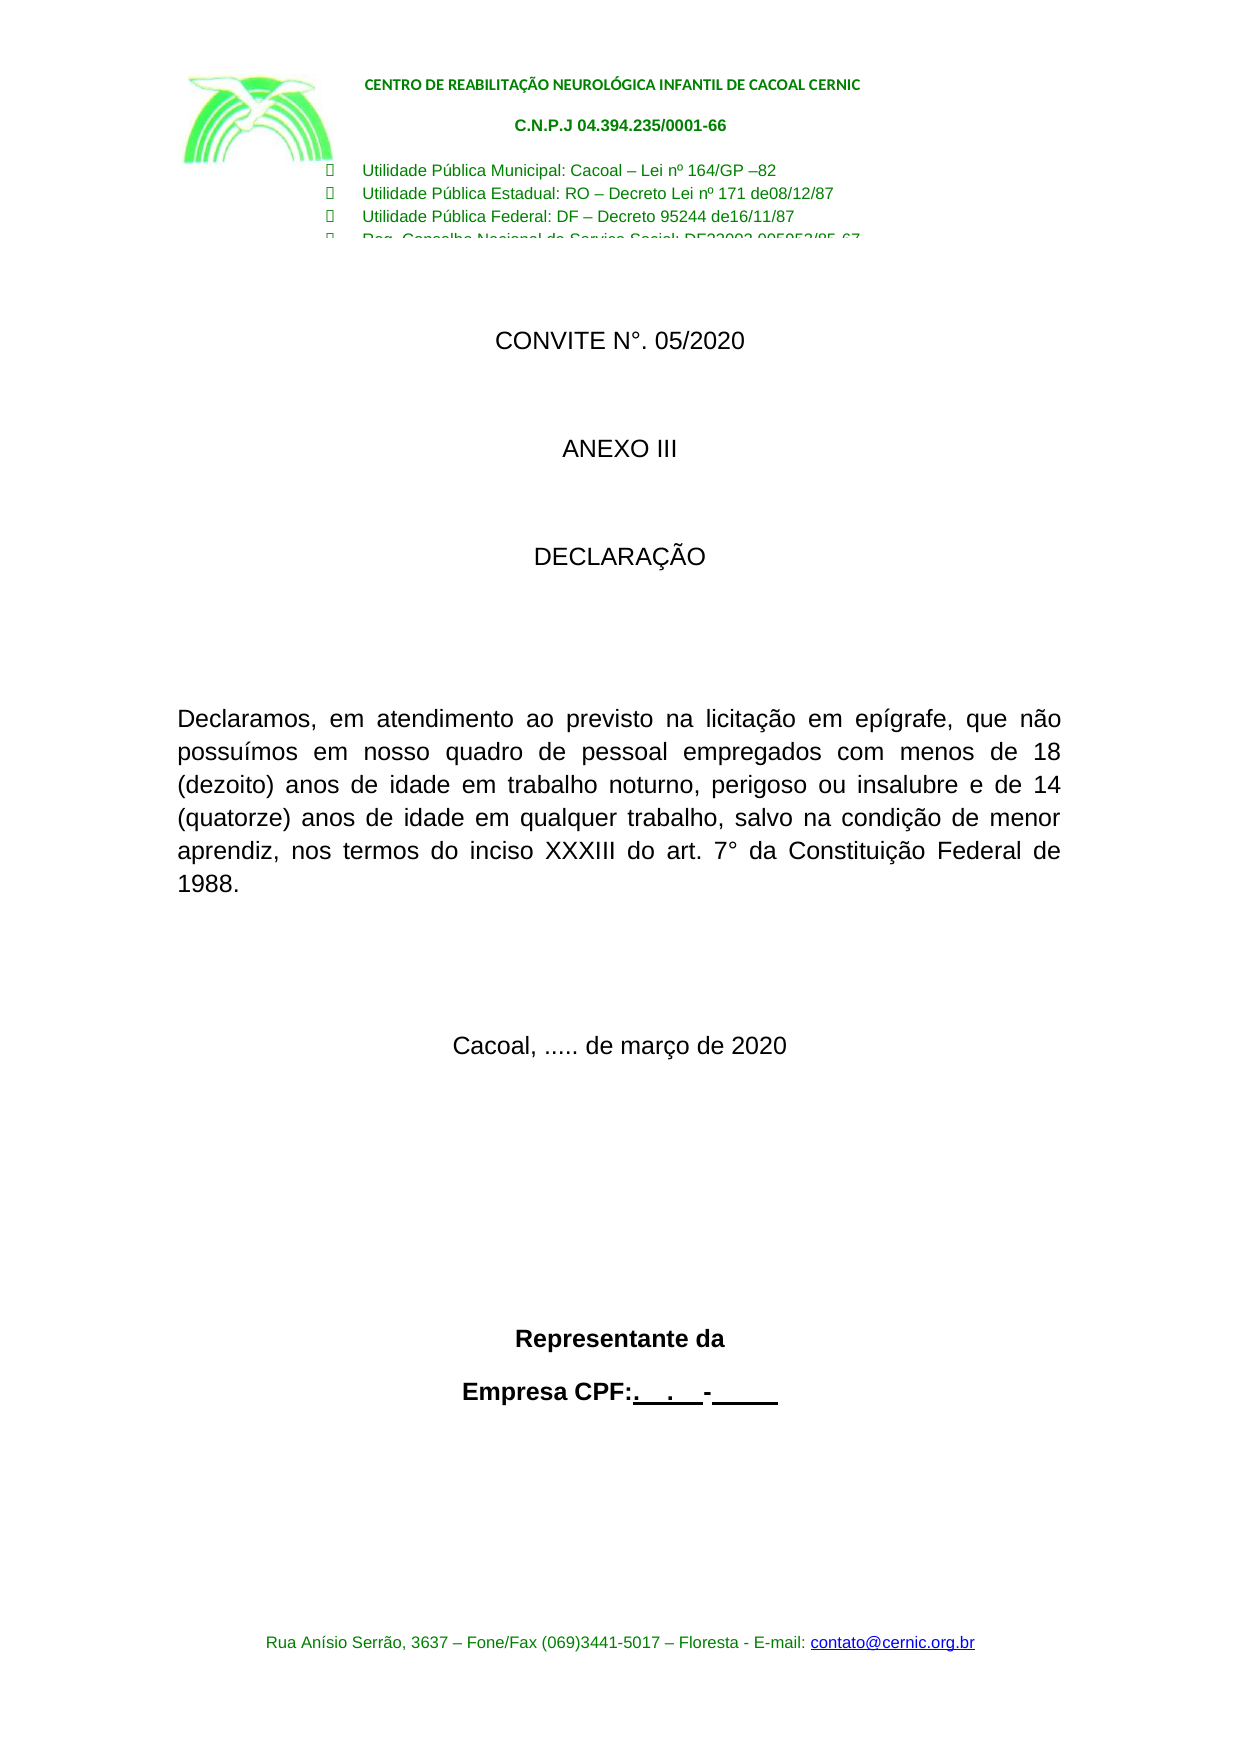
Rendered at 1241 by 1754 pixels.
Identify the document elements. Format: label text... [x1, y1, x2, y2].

picture [176, 74, 334, 168]
text Cacoal, ..... de março de 2020 [422, 1031, 817, 1060]
text CONVITE N°. 05/2020 [422, 326, 817, 354]
text ANEXO III [422, 433, 817, 462]
text DECLARAÇÃO [422, 542, 817, 570]
subtitle Representante da Empresa CPF:. . - [459, 1324, 781, 1406]
text Declaramos, em atendimento ao previsto na licitação em epígrafe, que não possuímos em nosso quadro de pessoal empregados com menos de 18 (dezoito) anos de idade em trabalho noturno, perigoso ou insalubre e de 14 (quatorze) anos de idade em qualquer trabalho, salvo na condição de menor aprendiz, nos termos do inciso XXXIII do art. 7° da Constituição Federal de 1988. [177, 704, 1063, 898]
